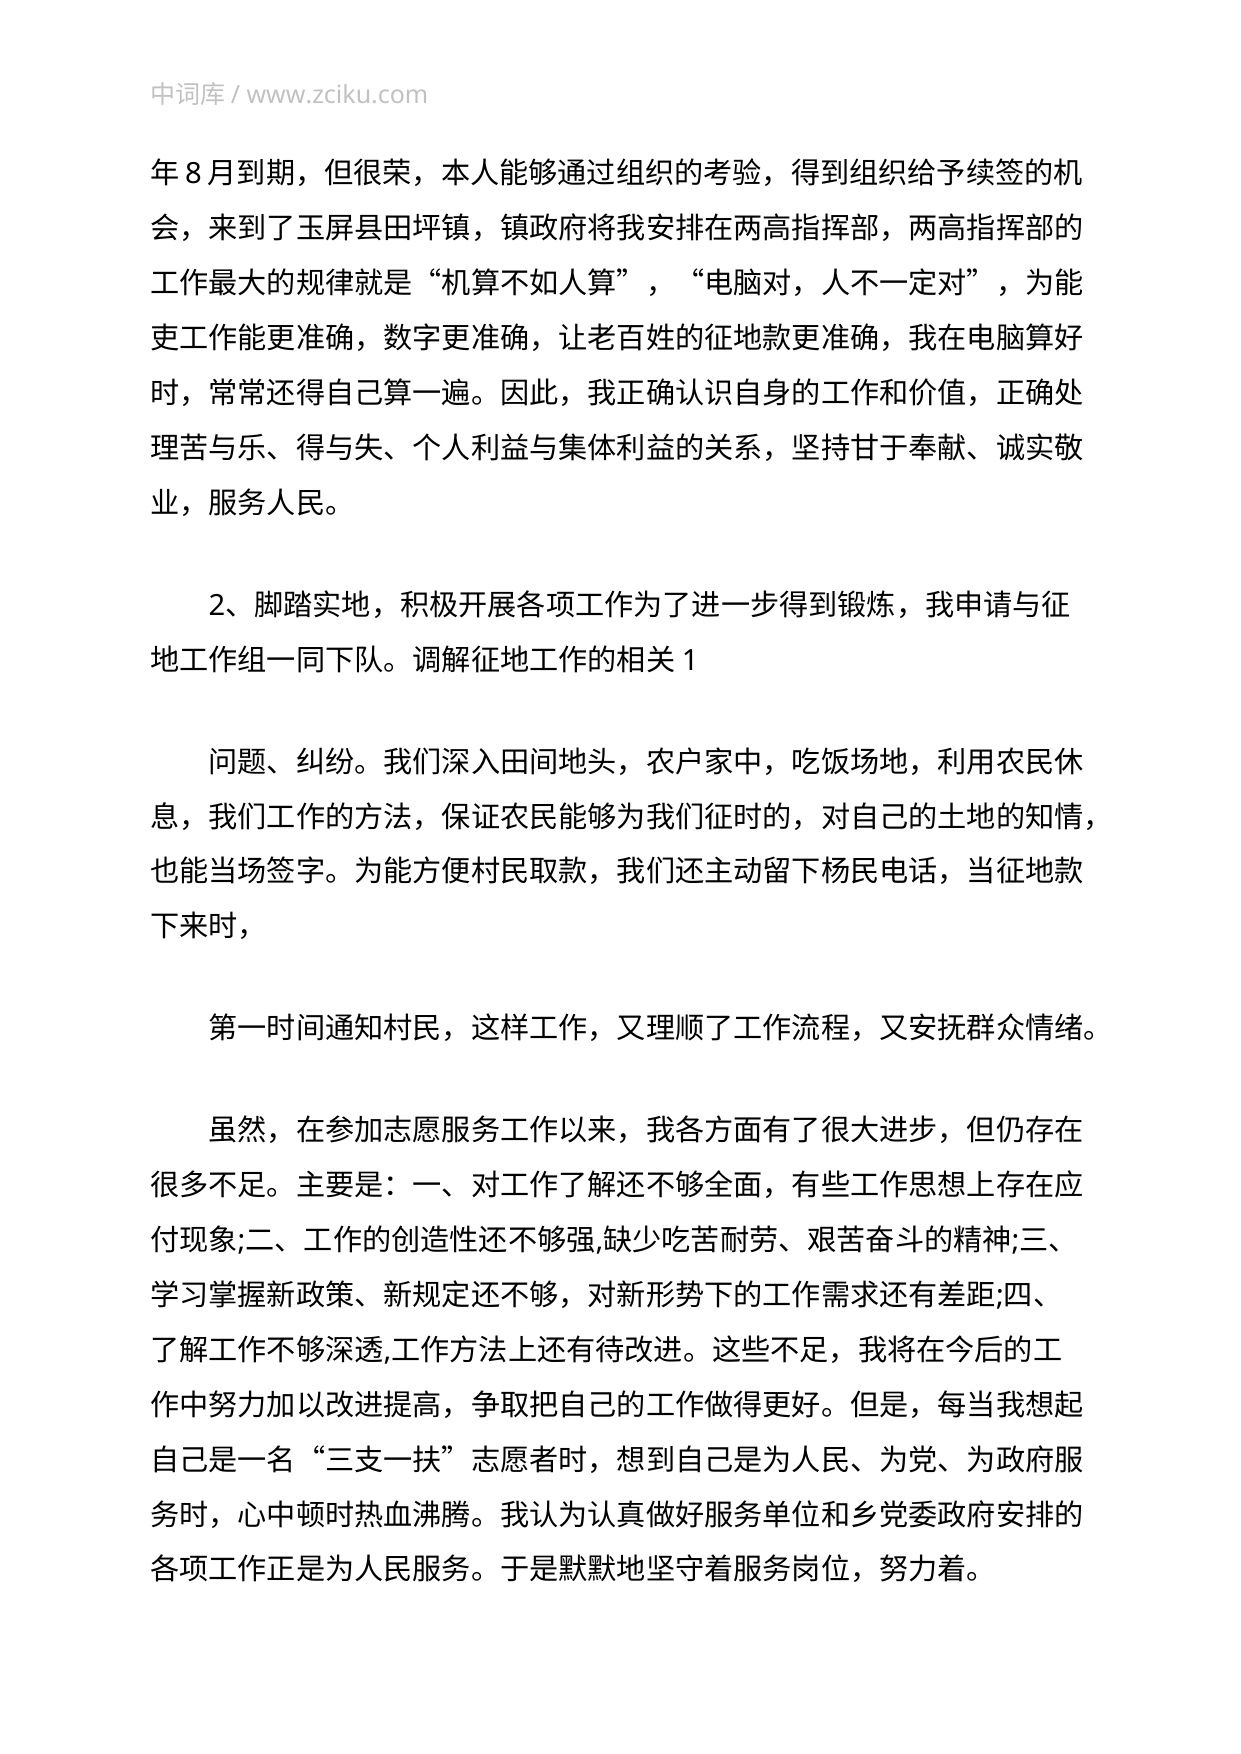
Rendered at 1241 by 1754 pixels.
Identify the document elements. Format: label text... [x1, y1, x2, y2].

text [150, 150, 1090, 522]
text 虽然，在参加志愿服务工作以来，我各方面有了很大进步，但仍存在很多不足。主要是：一、对工作了解还不够全面，有些工作思想上存在应付现象;二、工作的创造性还不够强,缺少吃苦耐劳、艰苦奋斗的精神;三、学习掌握新政策、新规定还不够，对新形势下的工作需求还有差距;四、了解工作不够深透,工作方法上还有待改进。这些不足，我将在今后的工作中努力加以改进提高，争取把自己的工作做得更好。但是，每当我想起自己是一名“三支一扶”志愿者时，想到自己是为人民、为党、为政府服务时，心中顿时热血沸腾。我认为认真做好服务单位和乡党委政府安排的各项工作正是为人民服务。于是默默地坚守着服务岗位，努力着。 [150, 1106, 1090, 1588]
text 问题、纠纷。我们深入田间地头，农户家中，吃饭场地，利用农民休息，我们工作的方法，保证农民能够为我们征时的，对自己的土地的知情，也能当场签字。为能方便村民取款，我们还主动留下杨民电话，当征地款下来时， [150, 738, 1090, 945]
text 2、脚踏实地，积极开展各项工作为了进一步得到锻炼，我申请与征地工作组一同下队。调解征地工作的相关 1 [150, 581, 1090, 679]
text 第一时间通知村民，这样工作，又理顺了工作流程，又安抚群众情绪。 [150, 1005, 1090, 1047]
